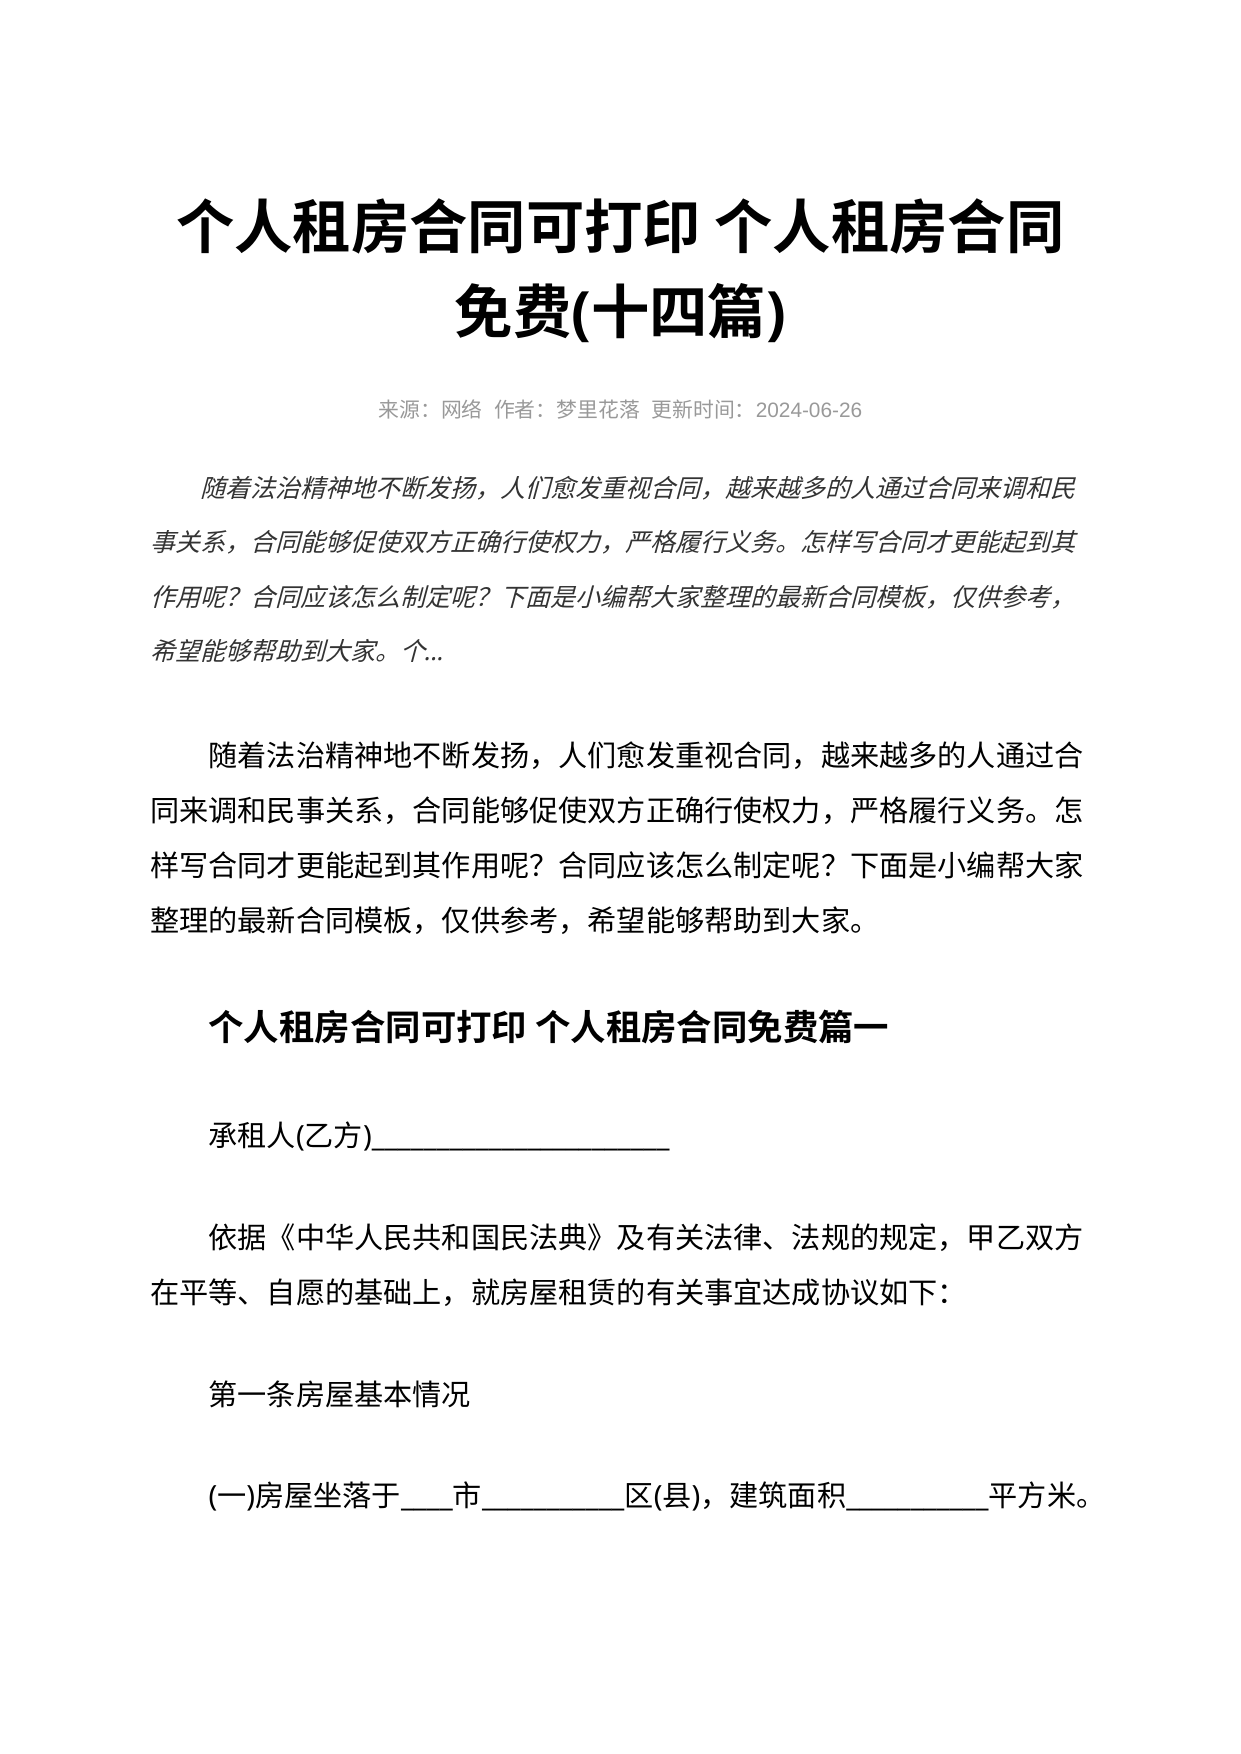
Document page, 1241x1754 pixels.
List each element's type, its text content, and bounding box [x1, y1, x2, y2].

text 承租人(乙方)_______________________ [150, 1112, 1090, 1155]
text 个人租房合同可打印 个人租房合同免费篇一 [150, 999, 1090, 1050]
subtitle 个人租房合同可打印 个人租房合同免费(十四篇) [150, 181, 1090, 351]
text 随着法治精神地不断发扬，人们愈发重视合同，越来越多的人通过合同来调和民事关系，合同能够促使双方正确行使权力，严格履行义务。怎样写合同才更能起到其作用呢？合同应该怎么制定呢？下面是小编帮大家整理的最新合同模板，仅供参考，希望能够帮助到大家。 [150, 733, 1090, 939]
text 来源：网络 作者：梦里花落 更新时间：2024-06-26 [150, 397, 1090, 421]
text 第一条房屋基本情况 [150, 1371, 1090, 1413]
text (一)房屋坐落于____市___________区(县)，建筑面积___________平方米。 [150, 1473, 1090, 1515]
text 随着法治精神地不断发扬，人们愈发重视合同，越来越多的人通过合同来调和民事关系，合同能够促使双方正确行使权力，严格履行义务。怎样写合同才更能起到其作用呢？合同应该怎么制定呢？下面是小编帮大家整理的最新合同模板，仅供参考，希望能够帮助到大家。个... [150, 468, 1090, 668]
text 依据《中华人民共和国民法典》及有关法律、法规的规定，甲乙双方在平等、自愿的基础上，就房屋租赁的有关事宜达成协议如下： [150, 1214, 1090, 1312]
